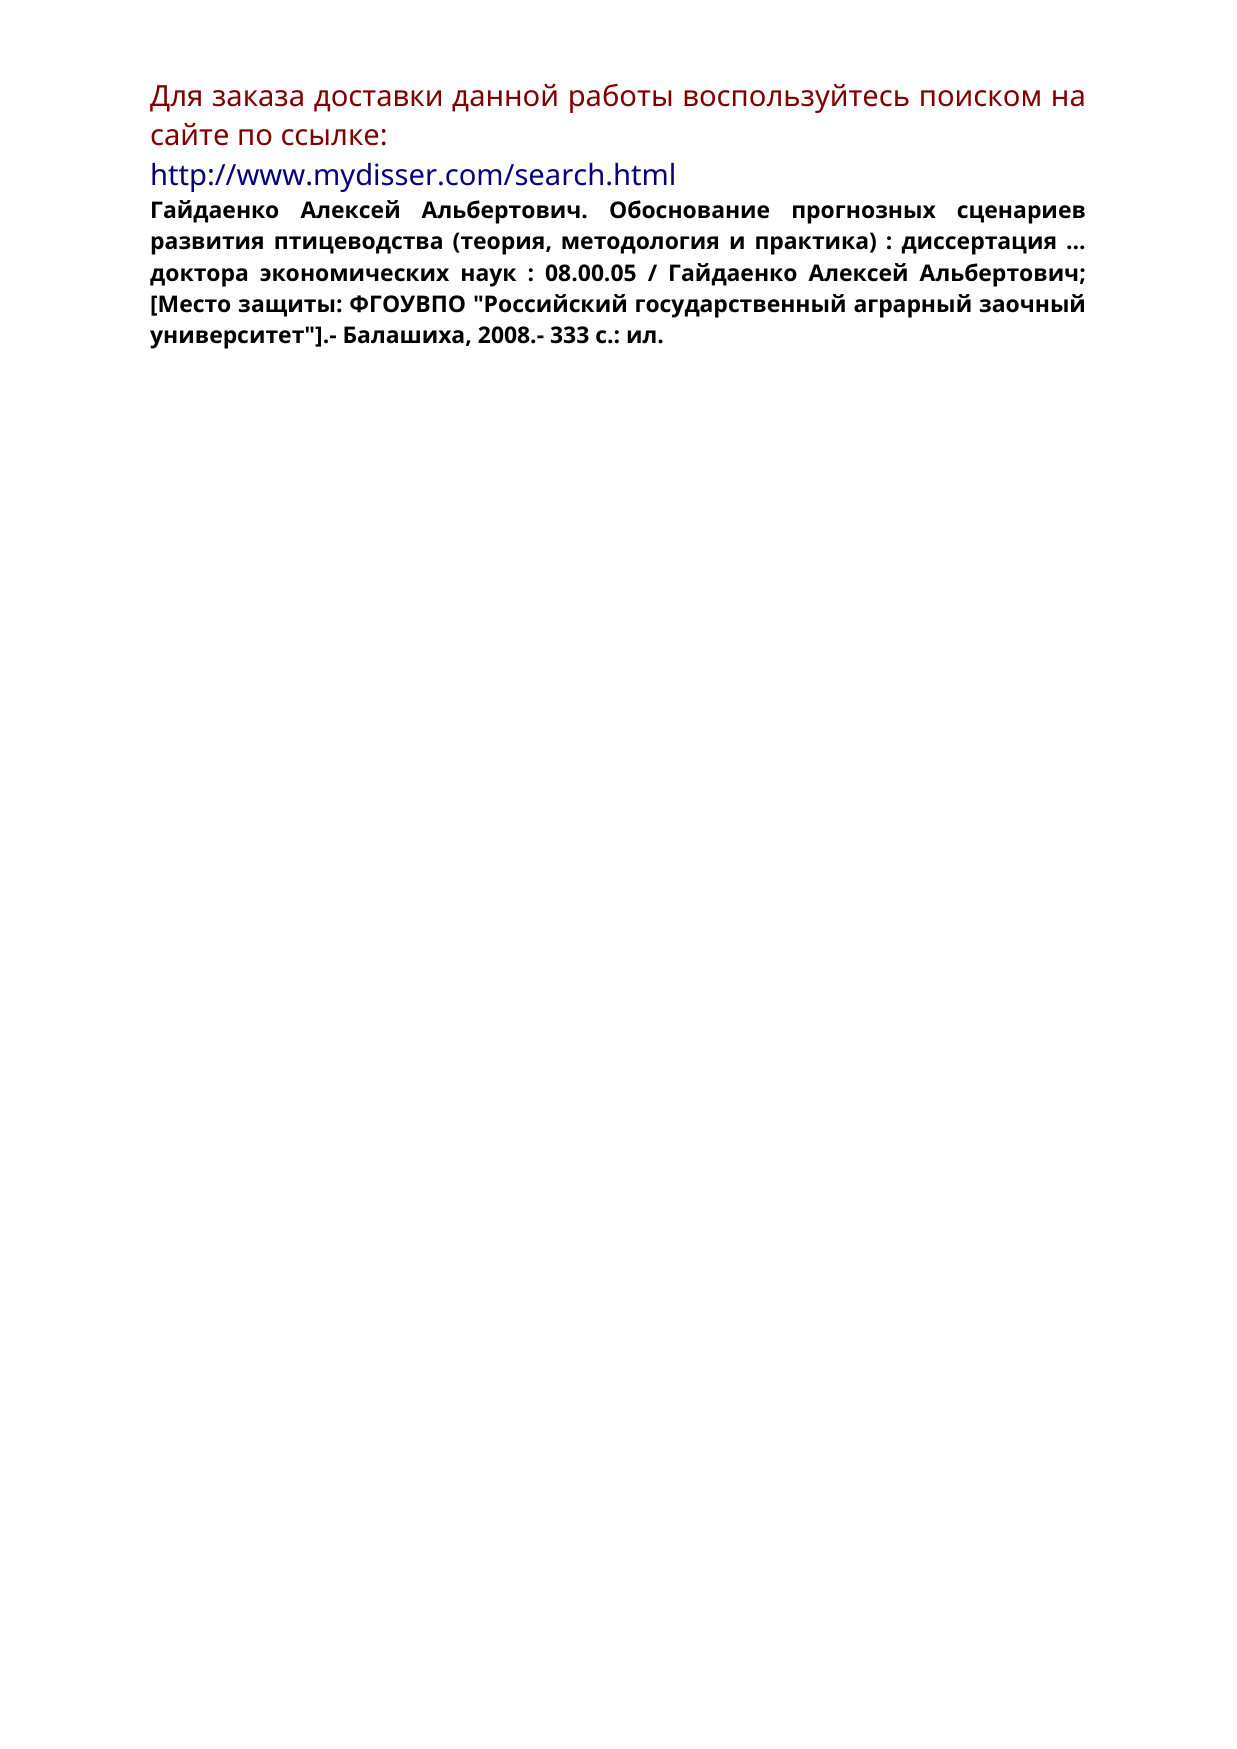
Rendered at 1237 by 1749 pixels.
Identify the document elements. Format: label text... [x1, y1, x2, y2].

text Гайдаенко Алексей Альбертович. Обоснование прогнозных сценариев развития птицеводства (теория, методология и практика) : диссертация ... доктора экономических наук : 08.00.05 / Гайдаенко Алексей Альбертович; [Место защиты: ФГОУВПО "Российский государственный аграрный заочный университет"].- Балашиха, 2008.- 333 с.: ил. [150, 194, 1086, 350]
